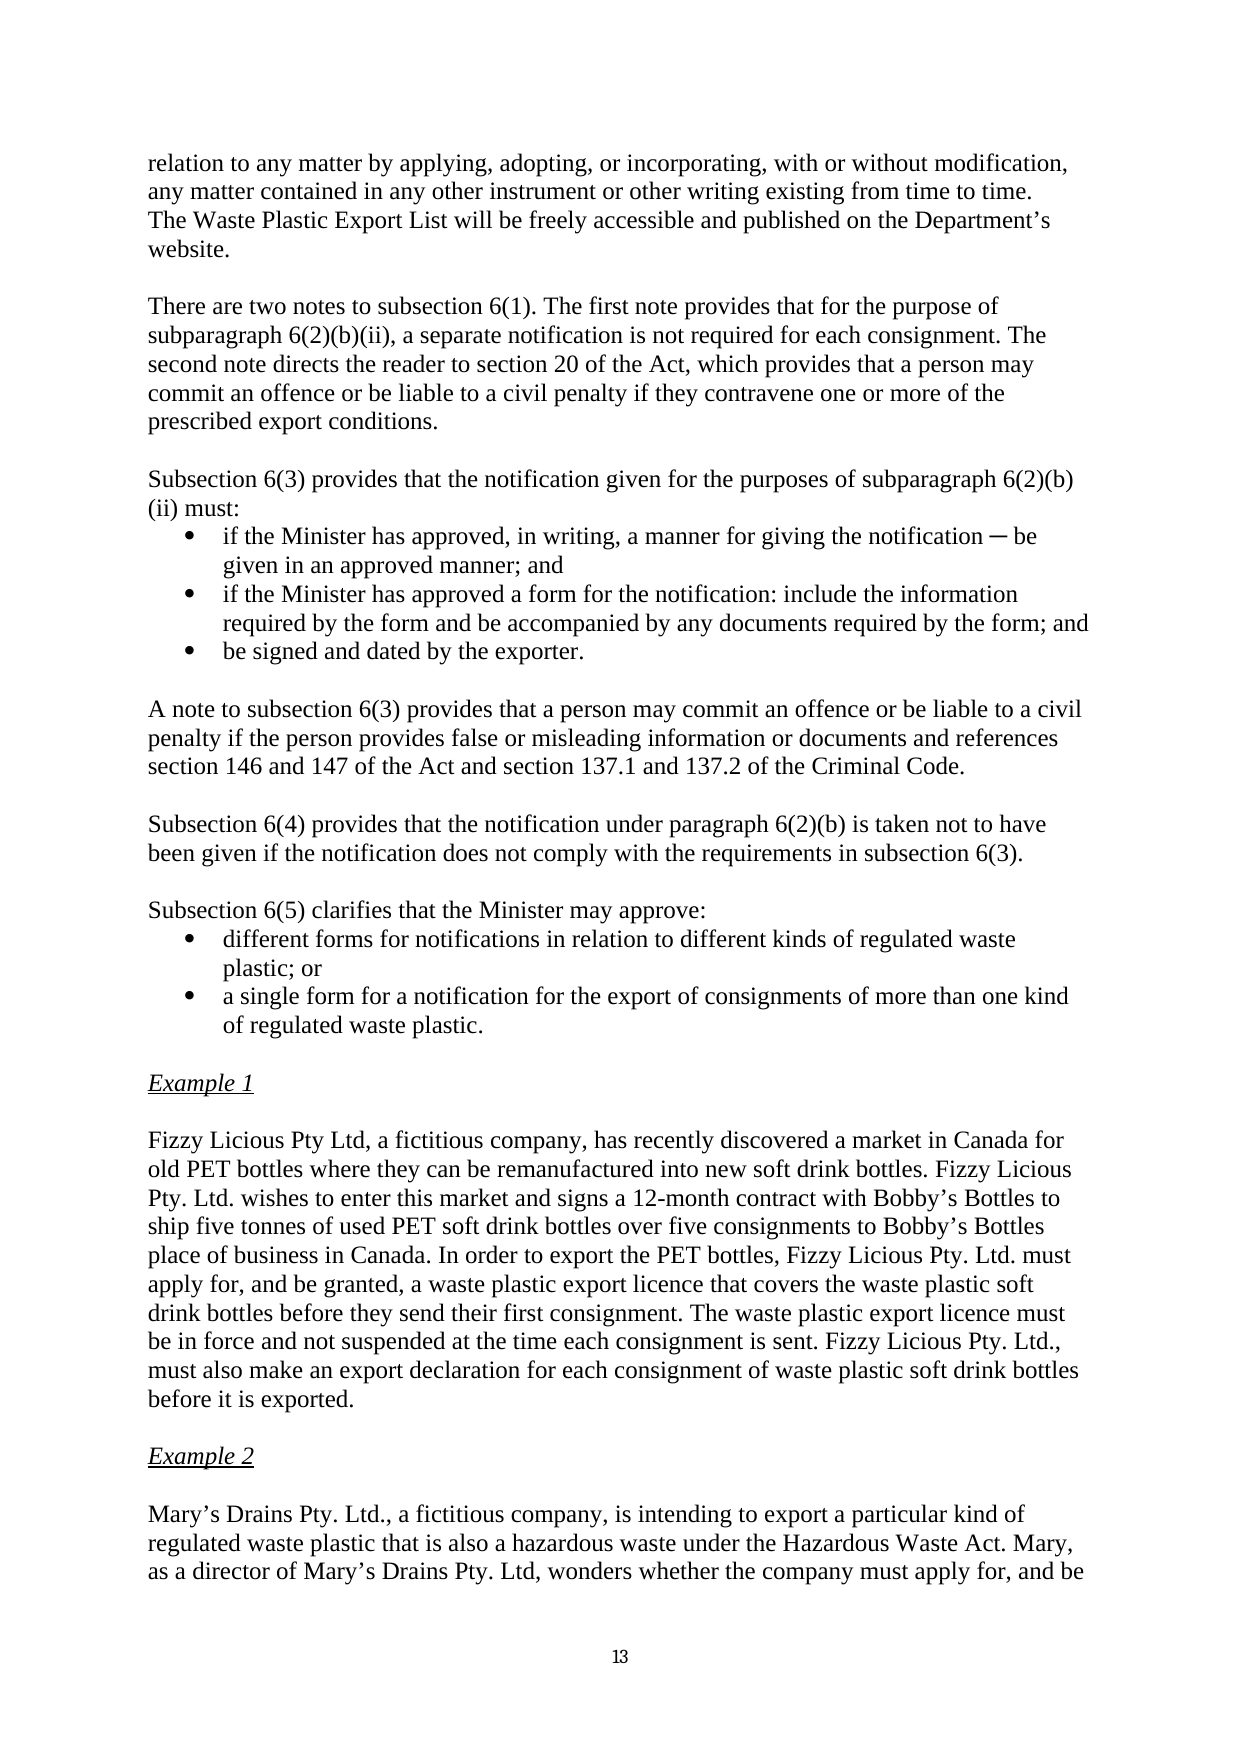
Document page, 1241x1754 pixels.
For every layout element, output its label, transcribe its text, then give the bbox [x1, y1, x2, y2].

text Example 1 [148, 1068, 1092, 1096]
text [148, 1499, 1092, 1585]
text A note to subsection 6(3) provides that a person may commit an offence or be liable to a civil penalty if the person provides false or misleading information or documents and references section 146 and 147 of the Act and section 137.1 and 137.2 of the Criminal Code. [148, 694, 1092, 780]
list if the Minister has approved a form for the notification: include the information required by the form and be accompanied by any documents required by the form; and [185, 579, 1092, 636]
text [148, 148, 1092, 205]
text The Waste Plastic Export List will be freely accessible and published on the Department’s website. [148, 205, 1092, 263]
list different forms for notifications in relation to different kinds of regulated waste plastic; or [185, 924, 1092, 981]
text Example 2 [148, 1441, 1092, 1470]
text Subsection 6(3) provides that the notification given for the purposes of subparagraph 6(2)(b)(ii) must: [148, 464, 1092, 521]
list be signed and dated by the exporter. [185, 636, 1092, 665]
list if the Minister has approved, in writing, a manner for giving the notification ─ be given in an approved manner; and [185, 521, 1092, 579]
text Subsection 6(4) provides that the notification under paragraph 6(2)(b) is taken not to have been given if the notification does not comply with the requirements in subsection 6(3). [148, 809, 1092, 866]
text Fizzy Licious Pty Ltd, a fictitious company, has recently discovered a market in Canada for old PET bottles where they can be remanufactured into new soft drink bottles. Fizzy Licious Pty. Ltd. wishes to enter this market and signs a 12-month contract with Bobby’s Bottles to ship five tonnes of used PET soft drink bottles over five consignments to Bobby’s Bottles place of business in Canada. In order to export the PET bottles, Fizzy Licious Pty. Ltd. must apply for, and be granted, a waste plastic export licence that covers the waste plastic soft drink bottles before they send their first consignment. The waste plastic export licence must be in force and not suspended at the time each consignment is sent. Fizzy Licious Pty. Ltd., must also make an export declaration for each consignment of waste plastic soft drink bottles before it is exported. [148, 1125, 1092, 1413]
list a single form for a notification for the export of consignments of more than one kind of regulated waste plastic. [185, 981, 1092, 1039]
text There are two notes to subsection 6(1). The first note provides that for the purpose of subparagraph 6(2)(b)(ii), a separate notification is not required for each consignment. The second note directs the reader to section 20 of the Act, which provides that a person may commit an offence or be liable to a civil penalty if they contravene one or more of the prescribed export conditions. [148, 291, 1092, 435]
text Subsection 6(5) clarifies that the Minister may approve: [148, 895, 1092, 924]
